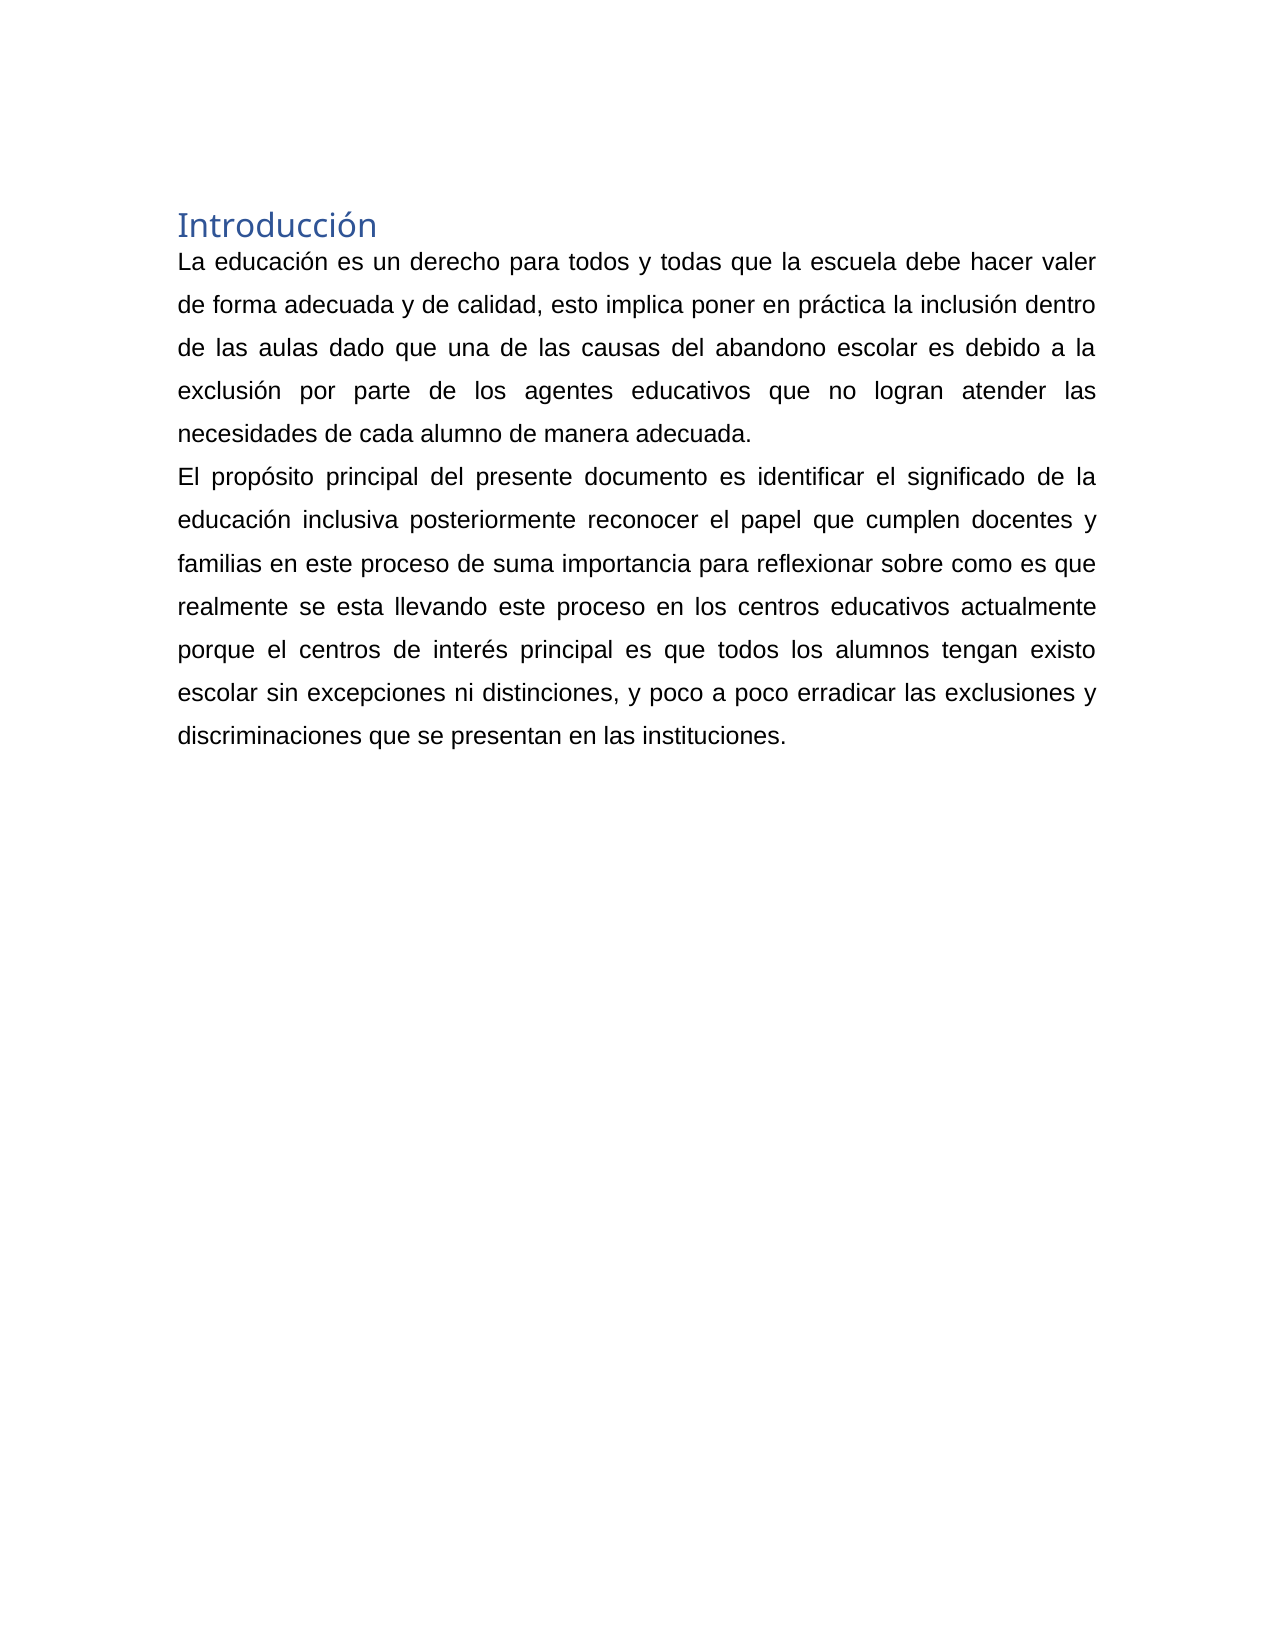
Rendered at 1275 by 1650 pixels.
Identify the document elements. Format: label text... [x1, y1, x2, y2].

text El propósito principal del presente documento es identificar el significado de la educación inclusiva posteriormente reconocer el papel que cumplen docentes y familias en este proceso de suma importancia para reflexionar sobre como es que realmente se esta llevando este proceso en los centros educativos actualmente porque el centros de interés principal es que todos los alumnos tengan existo escolar sin excepciones ni distinciones, y poco a poco erradicar las exclusiones y discriminaciones que se presentan en las instituciones. [177, 462, 1098, 750]
text La educación es un derecho para todos y todas que la escuela debe hacer valer de forma adecuada y de calidad, esto implica poner en práctica la inclusión dentro de las aulas dado que una de las causas del abandono escolar es debido a la exclusión por parte de los agentes educativos que no logran atender las necesidades de cada alumno de manera adecuada. [177, 247, 1098, 448]
subtitle Introducción [177, 201, 1098, 247]
